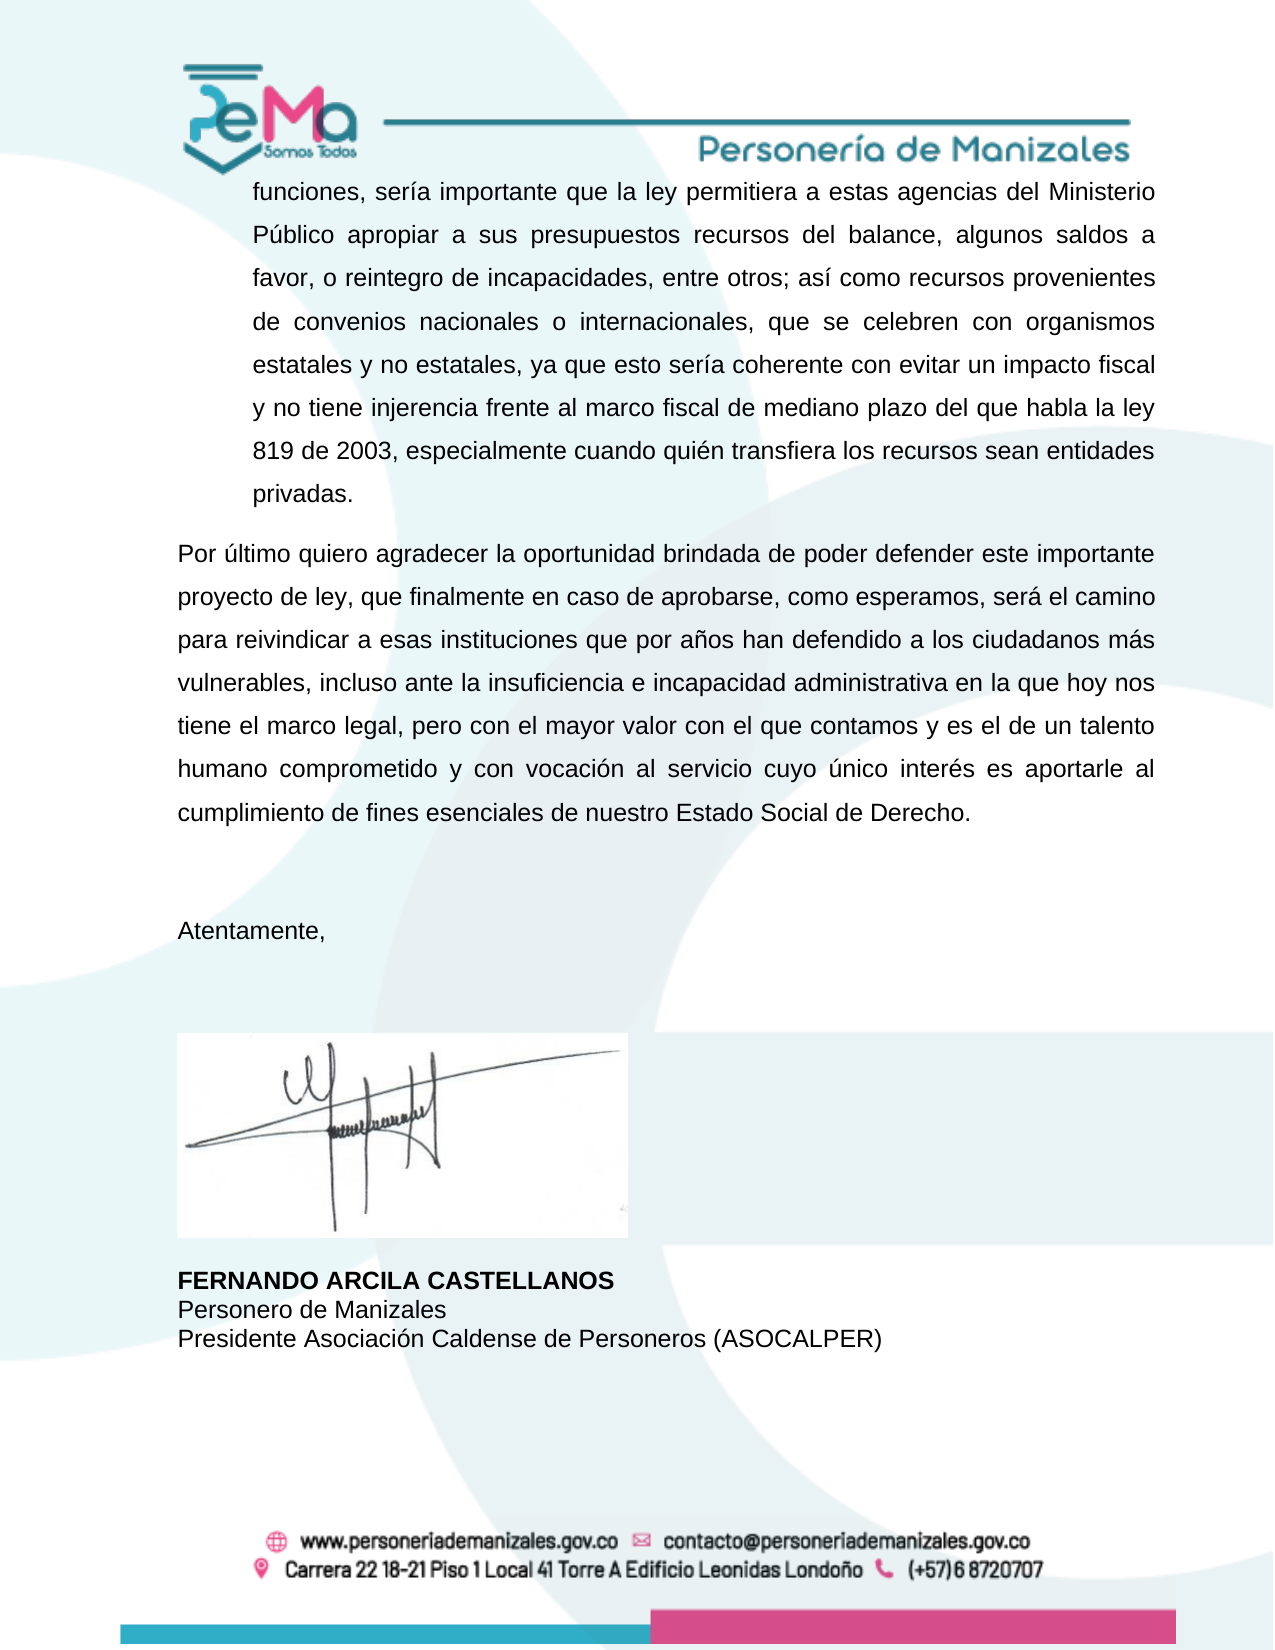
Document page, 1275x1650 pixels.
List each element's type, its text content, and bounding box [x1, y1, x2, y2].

text Por último quiero agradecer la oportunidad brindada de poder defender este importante proyecto de ley, que finalmente en caso de aprobarse, como esperamos, será el camino para reivindicar a esas instituciones que por años han defendido a los ciudadanos más vulnerables, incluso ante la insuficiencia e incapacidad administrativa en la que hoy nos tiene el marco legal, pero con el mayor valor con el que contamos y es el de un talento humano comprometido y con vocación al servicio cuyo único interés es aportarle al cumplimiento de fines esenciales de nuestro Estado Social de Derecho. [177, 539, 1157, 826]
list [215, 177, 1157, 508]
text Presidente Asociación Caldense de Personeros (ASOCALPER) [177, 1324, 1157, 1352]
text FERNANDO ARCILA CASTELLANOS [177, 1266, 1157, 1295]
text Personero de Manizales [177, 1295, 1157, 1324]
text Atentamente, [177, 916, 1157, 945]
picture [0, 0, 1273, 1650]
